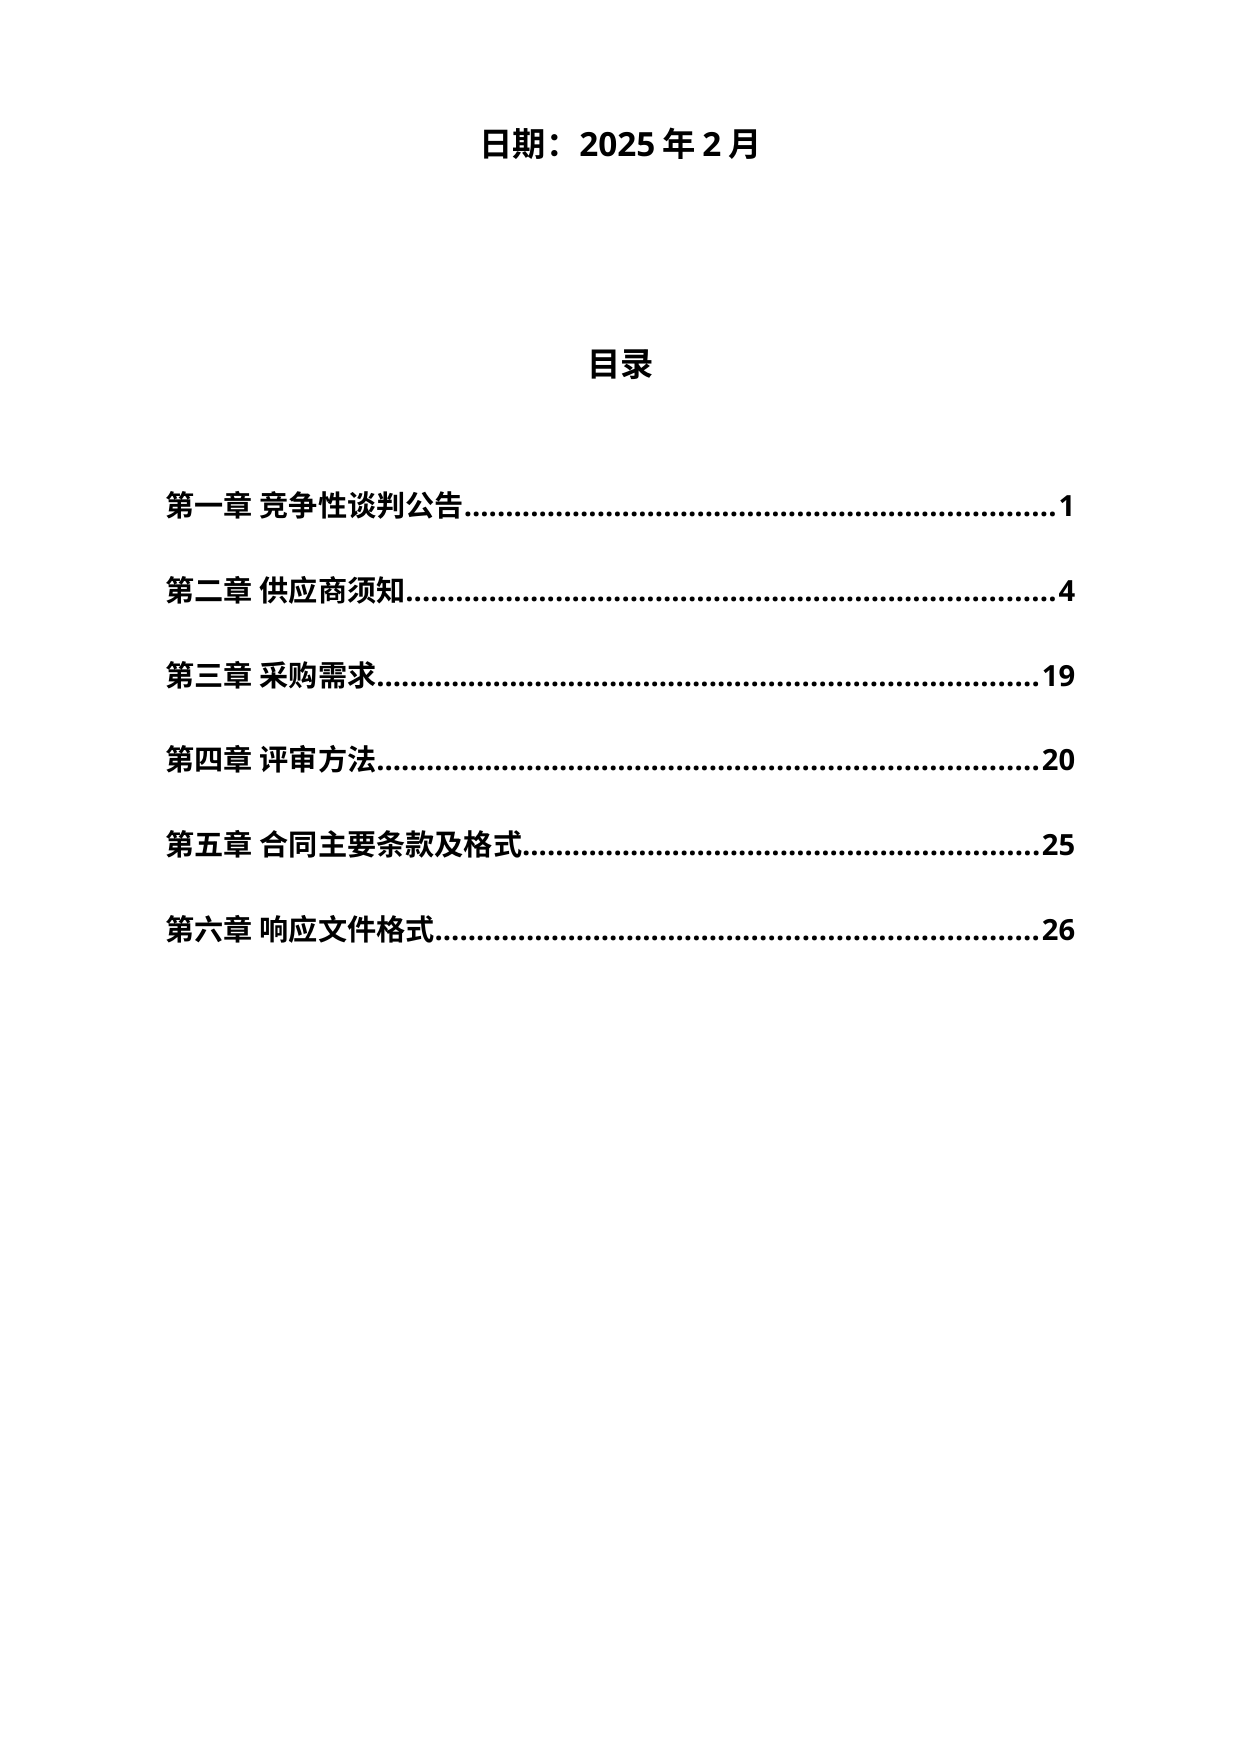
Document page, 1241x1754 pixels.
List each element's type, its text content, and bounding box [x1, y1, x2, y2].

text 日期：2025年2月 [165, 118, 1075, 167]
